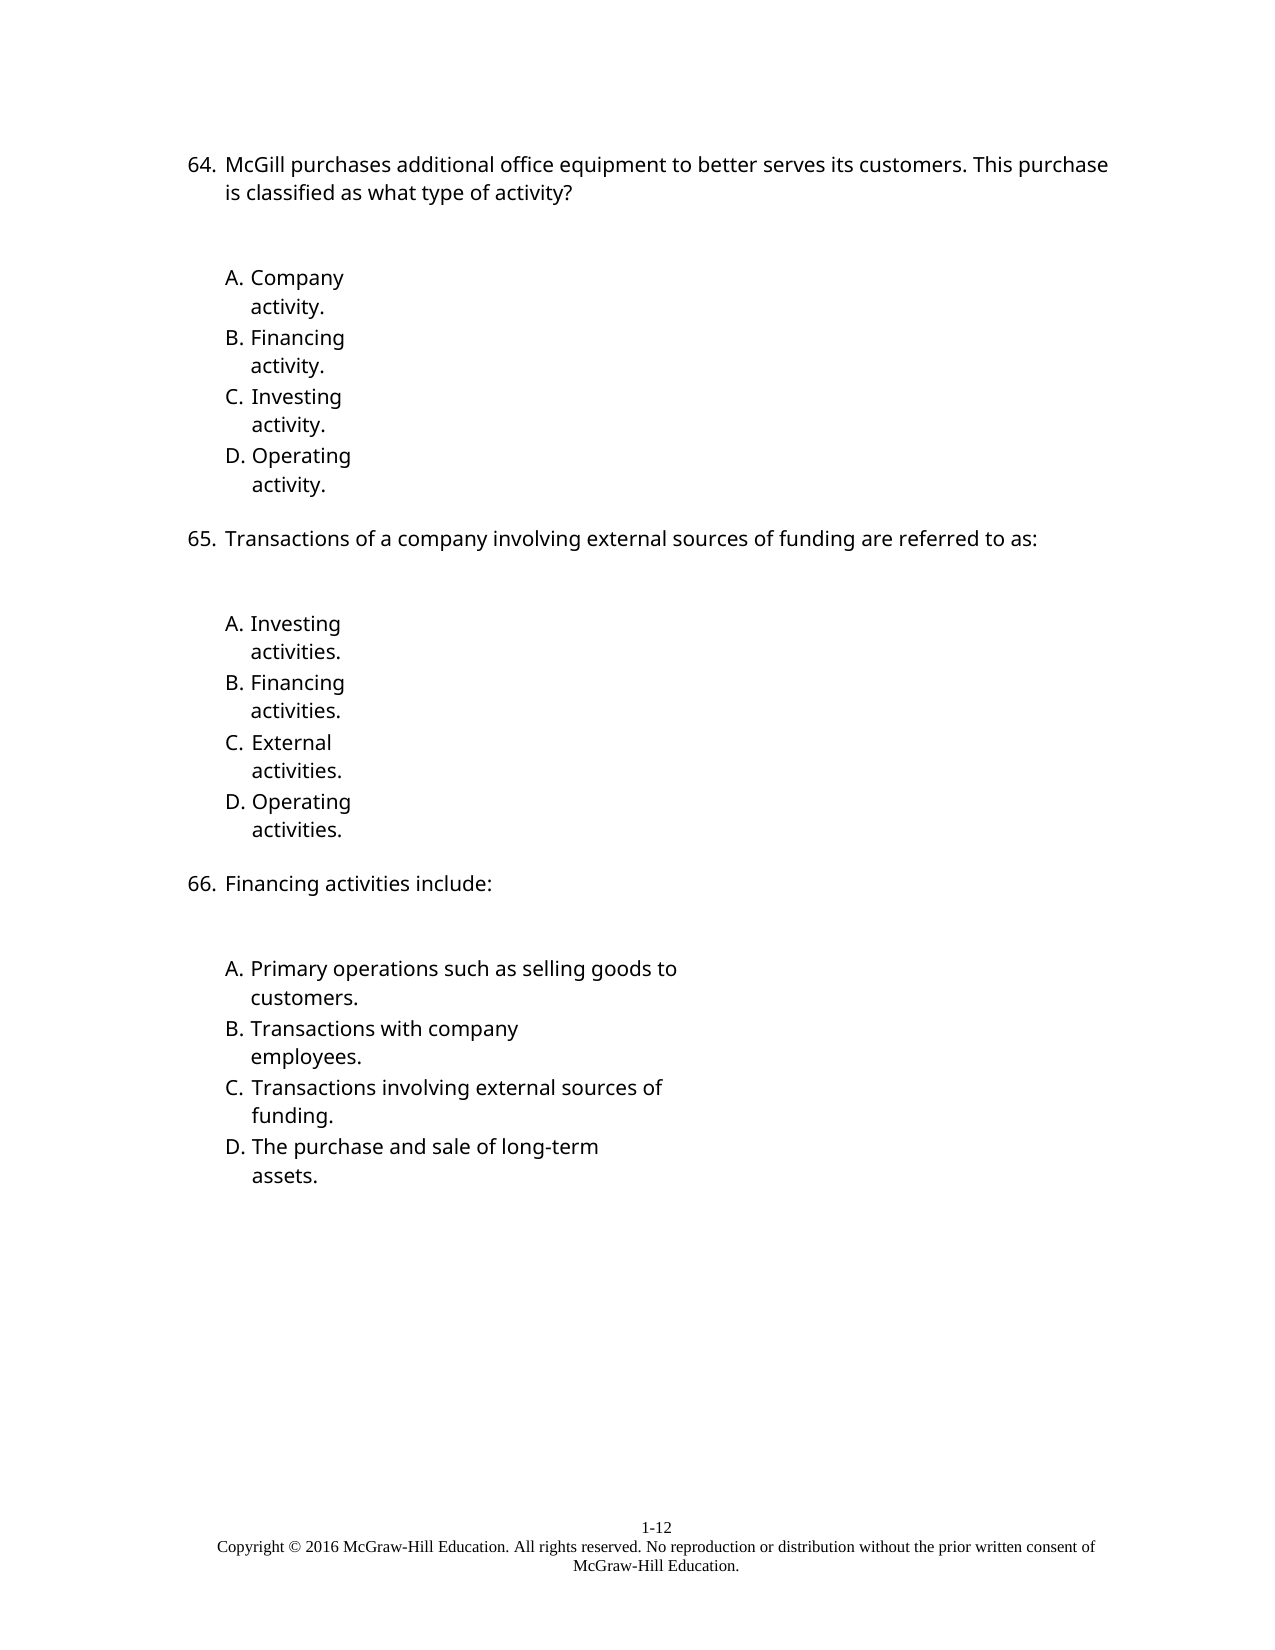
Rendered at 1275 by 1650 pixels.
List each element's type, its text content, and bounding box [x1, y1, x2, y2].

table_header McGill purchases additional office equipment to better serves its customers. This purchase is classified as what type of activity? [225, 150, 1125, 498]
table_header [225, 870, 1125, 1189]
table_header 64. [188, 150, 225, 498]
table_header 66. [188, 870, 225, 1189]
table_header Transactions of a company involving external sources of funding are referred to as: [225, 524, 1125, 844]
table_header 65. [188, 524, 225, 844]
